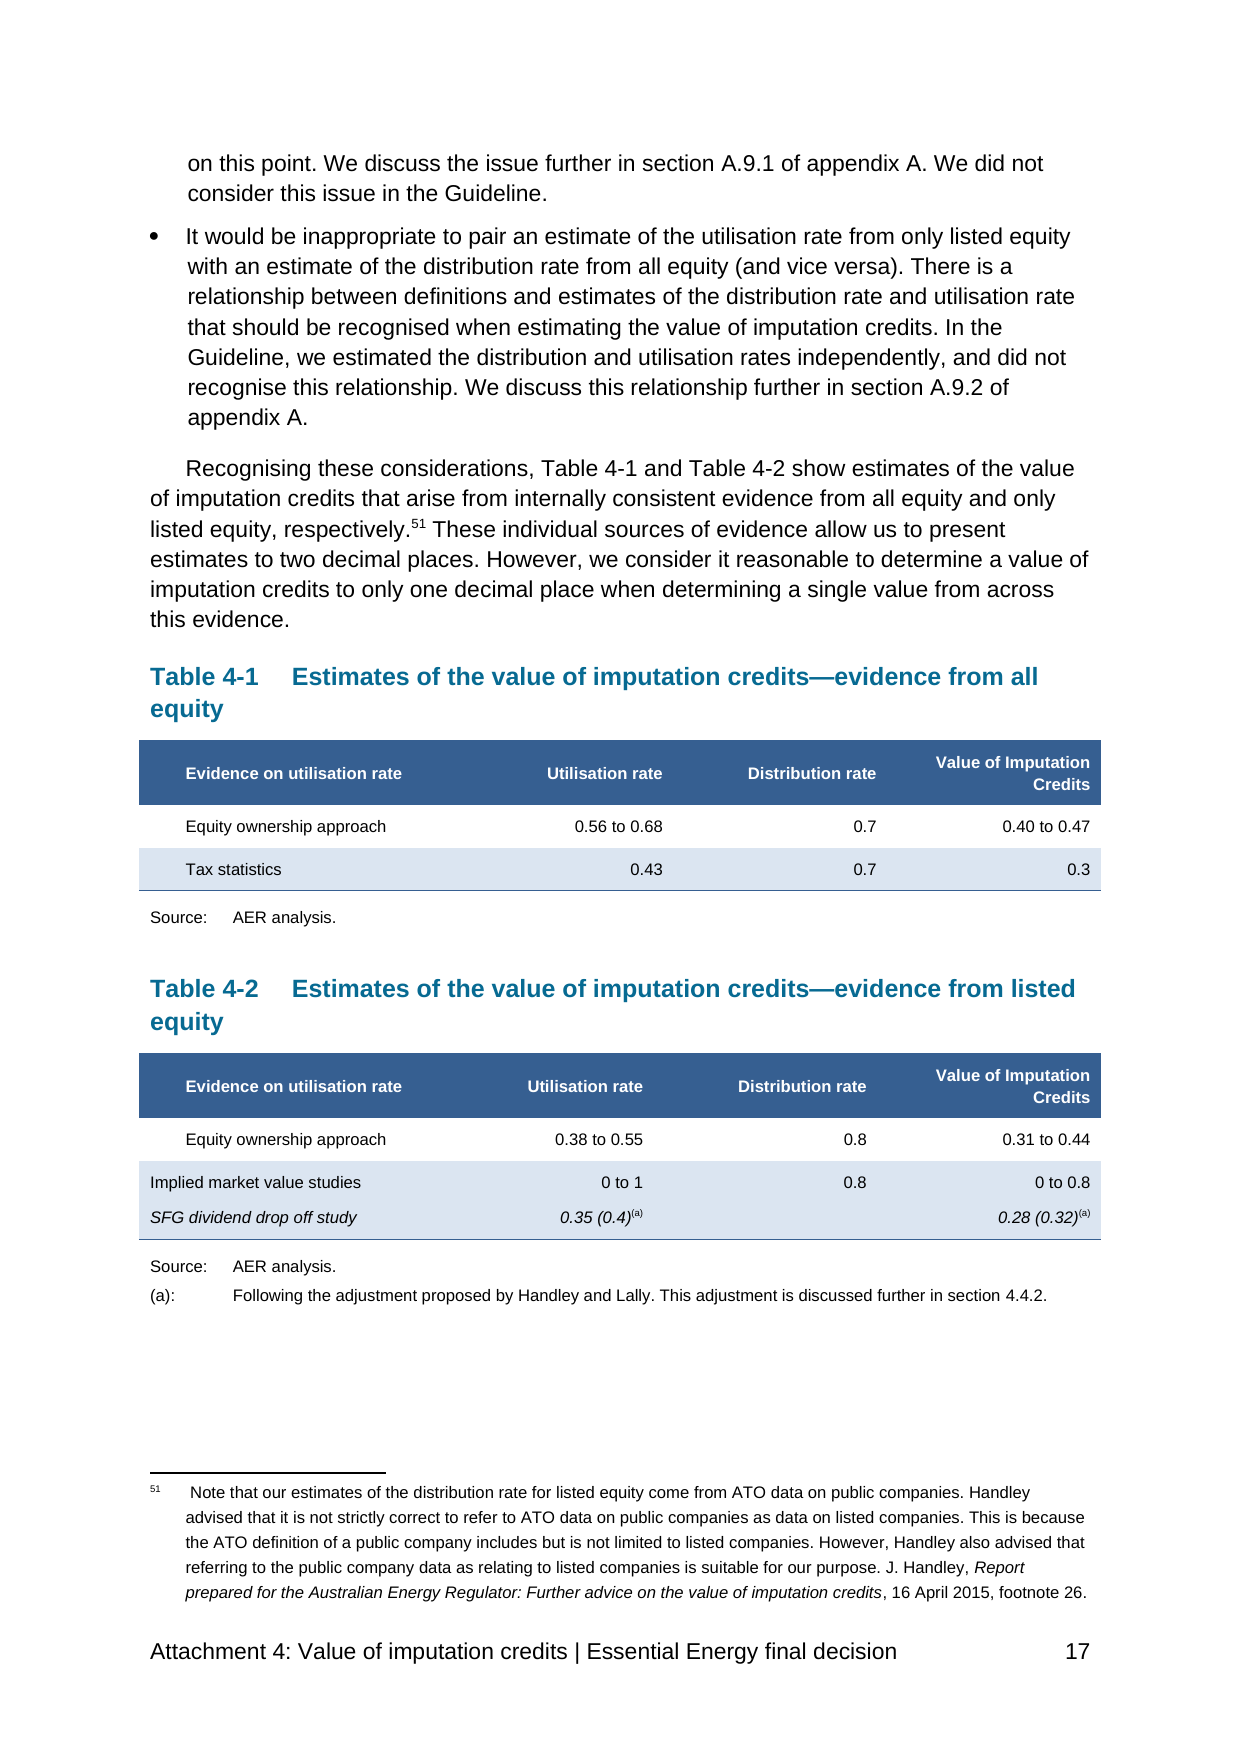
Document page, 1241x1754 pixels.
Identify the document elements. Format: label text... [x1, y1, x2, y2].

table_cell 0.3 [888, 848, 1101, 890]
table_cell 0.7 [674, 805, 888, 848]
table_cell 0 to 1 0.35 (0.4)(a) [431, 1161, 654, 1239]
list Recognising these considerations, table 4-1 and table 4-2 show estimates of the value of imputation credits that arise from internally consistent evidence from all equity and only listed equity, respectively. These individual sources of evidence allow us to present estimates to two decimal places. However, we consider it reasonable to determine a value of imputation credits to only one decimal place when determining a single value from across this evidence. [150, 455, 1090, 633]
table_header Utilisation rate [460, 740, 674, 805]
text Table 4-1 Estimates of the value of imputation credits—evidence from all equity [150, 661, 1090, 723]
table_cell 0.31 to 0.44 [878, 1118, 1101, 1161]
table_header Distribution rate [654, 1053, 878, 1118]
table_cell Implied market value studies SFG dividend drop off study [139, 1161, 431, 1239]
list It would be inappropriate to pair an estimate of the utilisation rate from only listed equity with an estimate of the distribution rate from all equity (and vice versa). There is a relationship between definitions and estimates of the distribution rate and utilisation rate that should be recognised when estimating the value of imputation credits. In the Guideline, we estimated the distribution and utilisation rates independently, and did not recognise this relationship. We discuss this relationship further in section A.9.2 of appendix A. [150, 223, 1090, 431]
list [150, 150, 1090, 207]
table_header Evidence on utilisation rate [139, 1053, 431, 1118]
table_cell 0.43 [460, 848, 674, 890]
table_cell Equity ownership approach [139, 805, 460, 848]
table_cell 0 to 0.8 0.28 (0.32)(a) [878, 1161, 1101, 1239]
text Source: AER analysis. [150, 908, 1090, 927]
text Source: AER analysis. [150, 1257, 1090, 1276]
table_header Value of Imputation Credits [888, 740, 1101, 805]
text (a): Following the adjustment proposed by Handley and Lally. This adjustment is discussed further in section 4.4.2. [150, 1285, 1090, 1304]
table_header Evidence on utilisation rate [139, 740, 460, 805]
table_cell 0.7 [674, 848, 888, 890]
table_cell 0.8 [654, 1161, 878, 1239]
table_header Value of Imputation Credits [878, 1053, 1101, 1118]
table_cell 0.40 to 0.47 [888, 805, 1101, 848]
table_cell Tax statistics [139, 848, 460, 890]
table_cell 0.56 to 0.68 [460, 805, 674, 848]
table_cell Equity ownership approach [139, 1118, 431, 1161]
text Table 4-2 Estimates of the value of imputation credits—evidence from listed equity [150, 974, 1090, 1036]
table_cell 0.38 to 0.55 [431, 1118, 654, 1161]
table_header Distribution rate [674, 740, 888, 805]
table_cell 0.8 [654, 1118, 878, 1161]
table_header Utilisation rate [431, 1053, 654, 1118]
